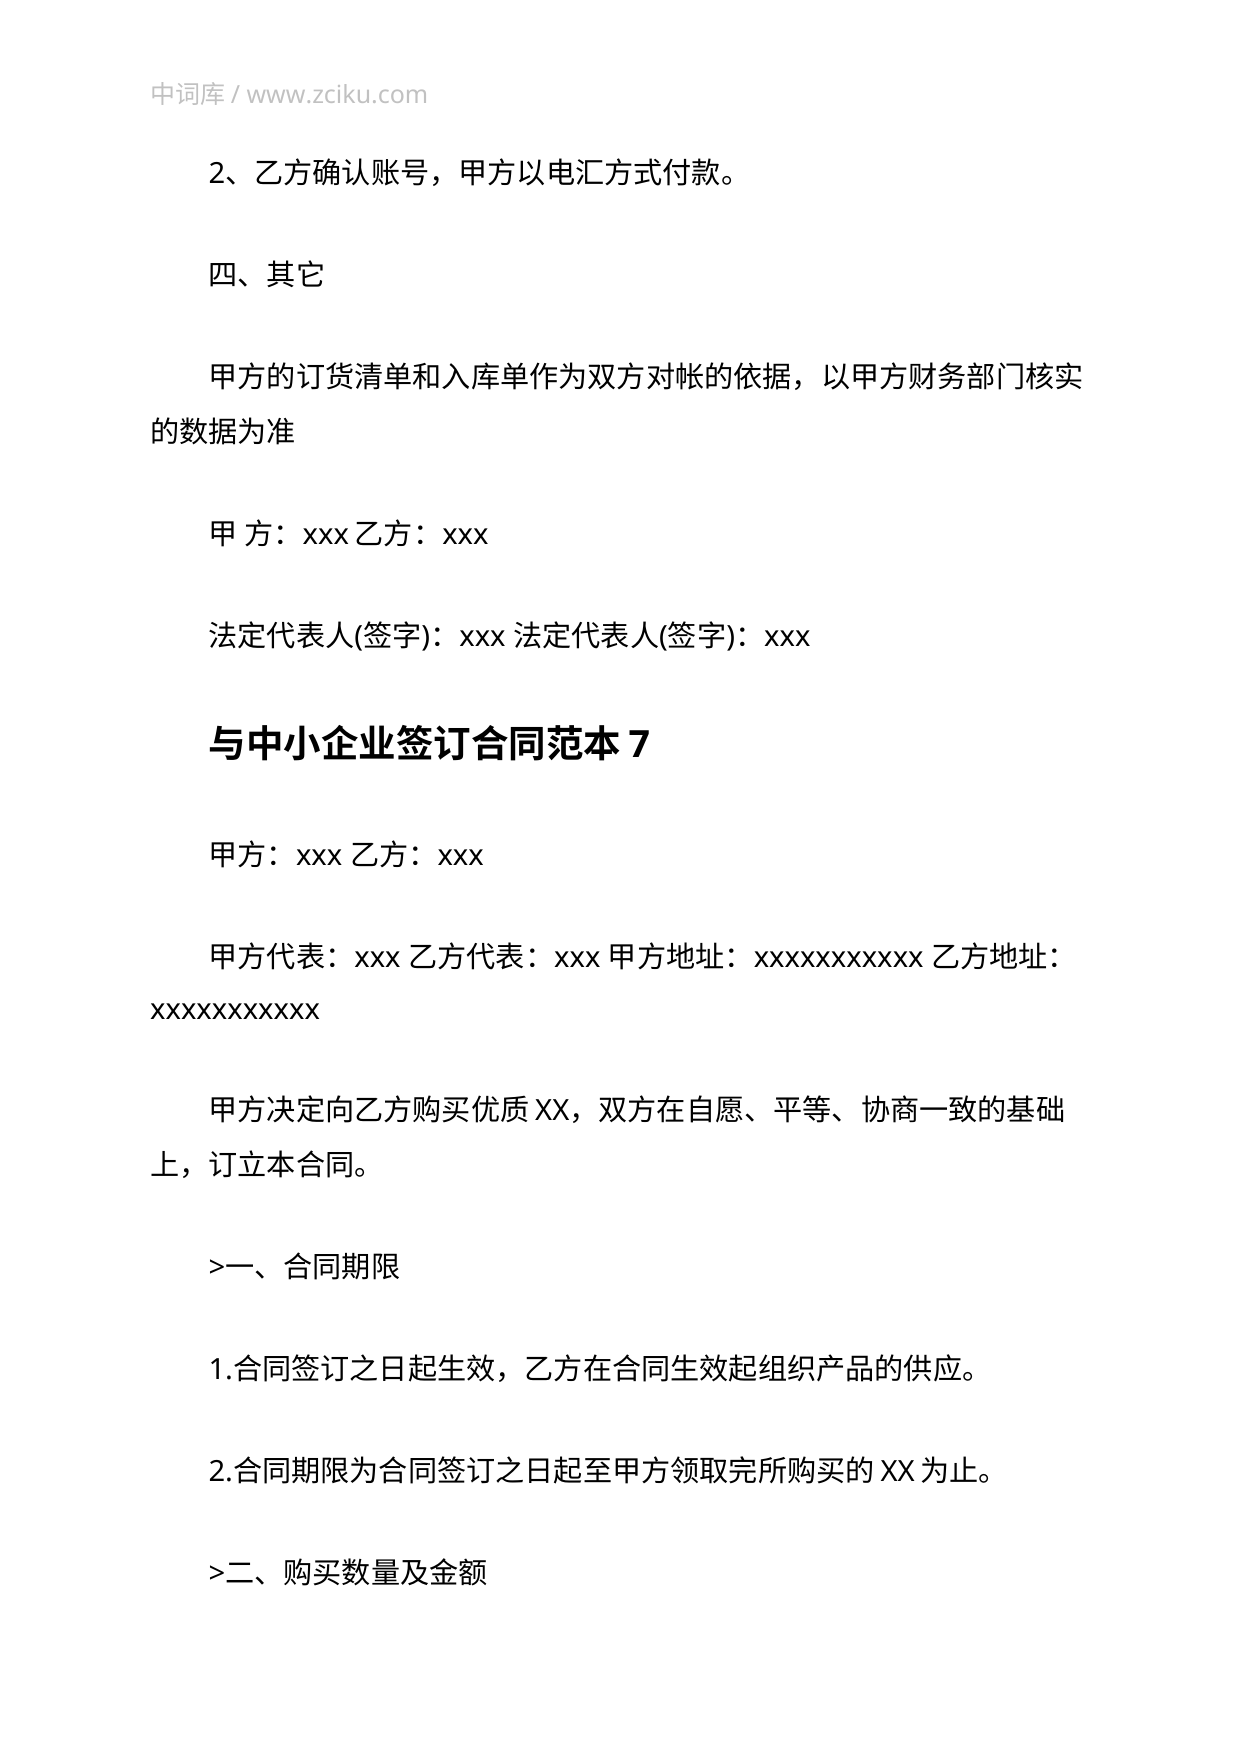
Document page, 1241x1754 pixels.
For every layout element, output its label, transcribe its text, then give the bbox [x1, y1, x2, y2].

text 甲方：xxx 乙方：xxx [150, 832, 1090, 874]
text 1.合同签订之日起生效，乙方在合同生效起组织产品的供应。 [150, 1345, 1090, 1388]
text 与中小企业签订合同范本7 [150, 714, 1090, 769]
text >二、购买数量及金额 [150, 1549, 1090, 1592]
text 甲方决定向乙方购买优质XX，双方在自愿、平等、协商一致的基础上，订立本合同。 [150, 1087, 1090, 1184]
text 2.合同期限为合同签订之日起至甲方领取完所购买的XX为止。 [150, 1447, 1090, 1490]
text 甲方代表：xxx 乙方代表：xxx 甲方地址：xxxxxxxxxxx 乙方地址：xxxxxxxxxxx [150, 934, 1090, 1028]
text >一、合同期限 [150, 1243, 1090, 1286]
text 甲 方：xxx乙方：xxx [150, 510, 1090, 553]
text 法定代表人(签字)：xxx 法定代表人(签字)：xxx [150, 612, 1090, 655]
text 甲方的订货清单和入库单作为双方对帐的依据，以甲方财务部门核实的数据为准 [150, 354, 1090, 451]
text 2、乙方确认账号，甲方以电汇方式付款。 [150, 150, 1090, 192]
text 四、其它 [150, 252, 1090, 294]
